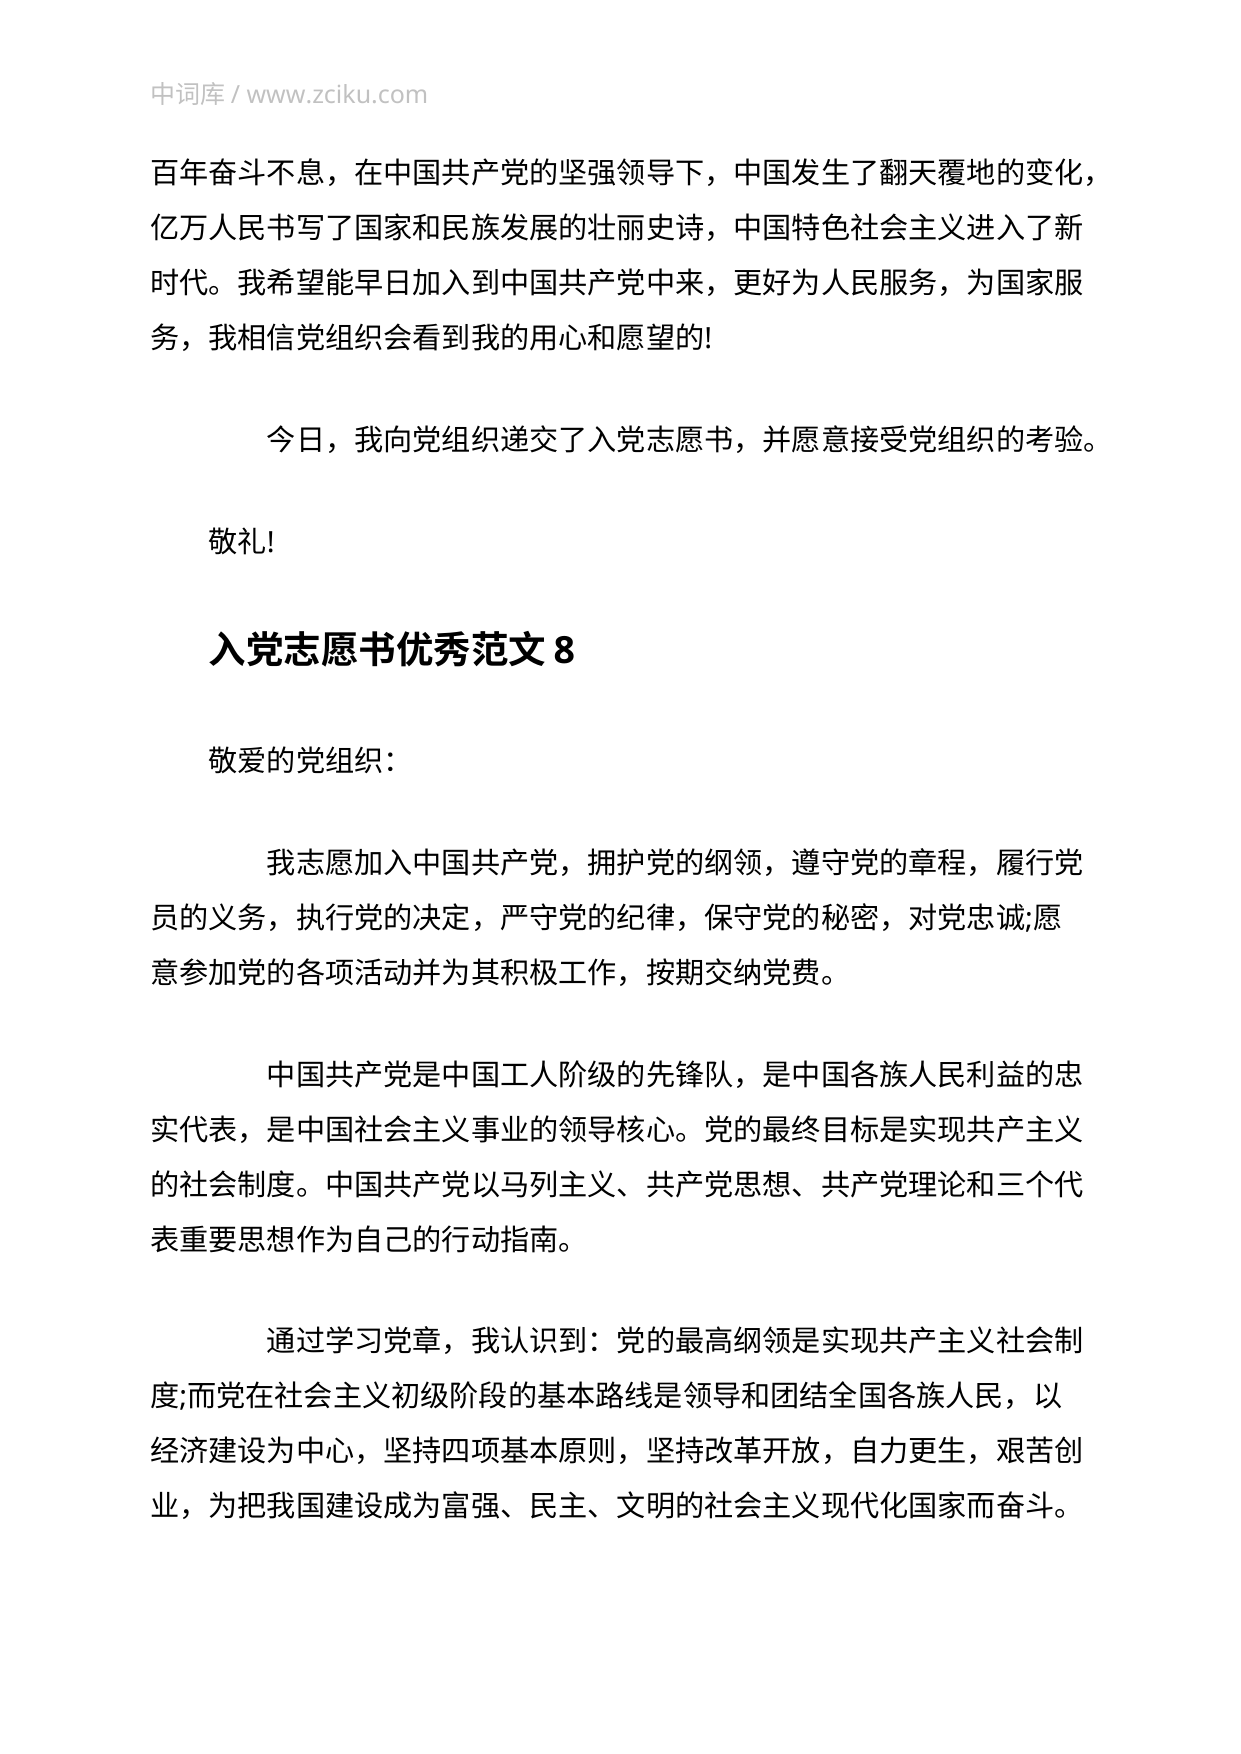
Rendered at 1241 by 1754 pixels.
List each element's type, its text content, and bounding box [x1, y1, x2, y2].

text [150, 150, 1090, 357]
text 今日，我向党组织递交了入党志愿书，并愿意接受党组织的考验。 [150, 417, 1090, 459]
text 我志愿加入中国共产党，拥护党的纲领，遵守党的章程，履行党员的义务，执行党的决定，严守党的纪律，保守党的秘密，对党忠诚;愿意参加党的各项活动并为其积极工作，按期交纳党费。 [150, 840, 1090, 992]
text 入党志愿书优秀范文8 [150, 620, 1090, 675]
text 敬礼! [150, 518, 1090, 561]
text 敬爱的党组织： [150, 738, 1090, 780]
text 中国共产党是中国工人阶级的先锋队，是中国各族人民利益的忠实代表，是中国社会主义事业的领导核心。党的最终目标是实现共产主义的社会制度。中国共产党以马列主义、共产党思想、共产党理论和三个代表重要思想作为自己的行动指南。 [150, 1051, 1090, 1258]
text 通过学习党章，我认识到：党的最高纲领是实现共产主义社会制度;而党在社会主义初级阶段的基本路线是领导和团结全国各族人民，以经济建设为中心，坚持四项基本原则，坚持改革开放，自力更生，艰苦创业，为把我国建设成为富强、民主、文明的社会主义现代化国家而奋斗。 [150, 1318, 1090, 1525]
